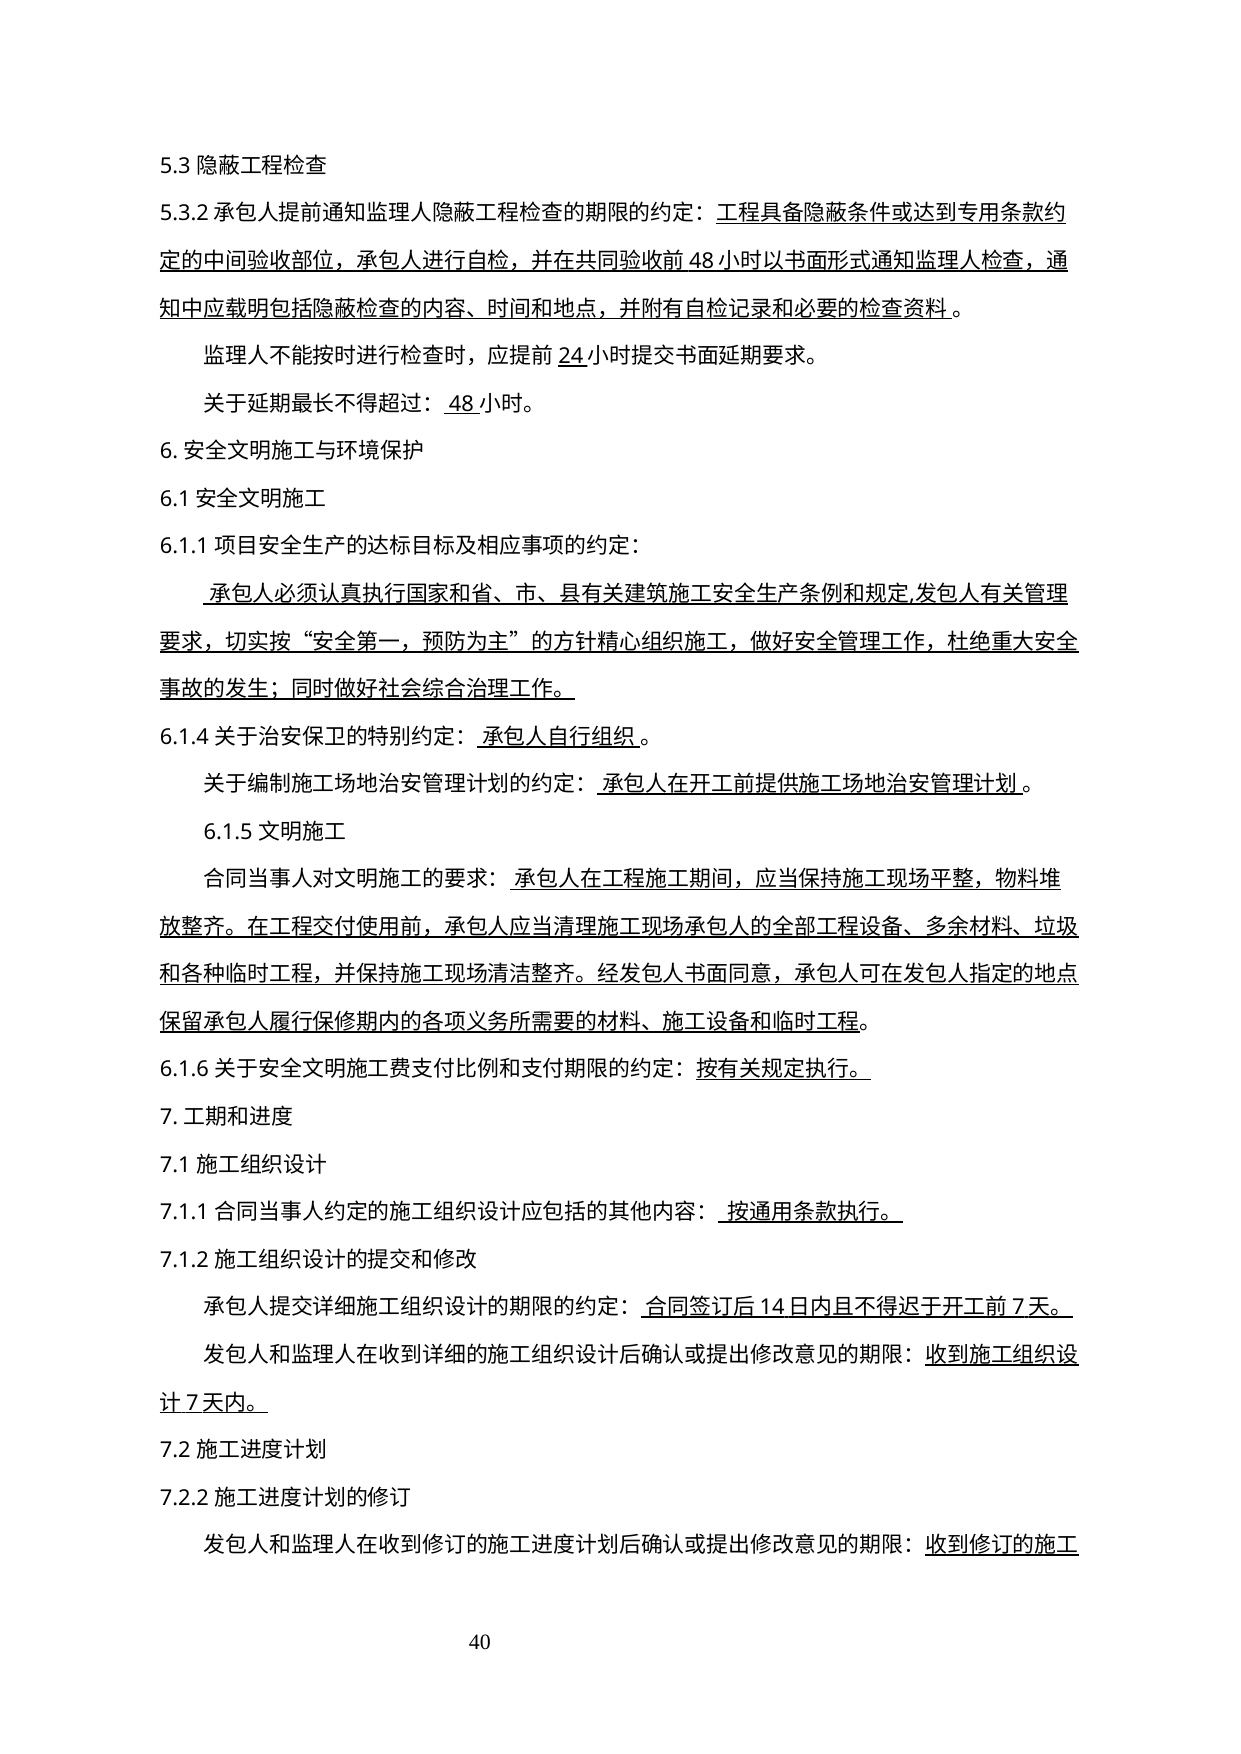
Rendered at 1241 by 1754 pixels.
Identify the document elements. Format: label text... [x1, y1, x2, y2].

text 7.2.2 施工进度计划的修订 [159, 1480, 1078, 1511]
text 7.2 施工进度计划 [159, 1432, 1078, 1464]
text 监理人不能按时进行检查时，应提前 24小时提交书面延期要求。 [159, 338, 1078, 370]
text 6.1.5 文明施工 [159, 814, 1078, 846]
text 6.1.4 关于治安保卫的特别约定： 承包人自行组织 。 [159, 719, 1078, 750]
text 7. 工期和进度 [159, 1099, 1078, 1131]
text 发包人和监理人在收到详细的施工组织设计后确认或提出修改意见的期限：收到施工组织设计7天内。 [159, 1337, 1078, 1416]
text 5.3 隐蔽工程检查 [159, 148, 1078, 179]
text 合同当事人对文明施工的要求： 承包人在工程施工期间，应当保持施工现场平整，物料堆放整齐。在工程交付使用前，承包人应当清理施工现场承包人的全部工程设备、多余材料、垃圾和各种临时工程，并保持施工现场清洁整齐。经发包人书面同意，承包人可在发包人指定的地点保留承包人履行保修期内的各项义务所需要的材料、施工设备和临时工程。 [159, 985, 1078, 1036]
text 6.1.6 关于安全文明施工费支付比例和支付期限的约定：按有关规定执行。 [159, 1051, 1078, 1083]
text 承包人提交详细施工组织设计的期限的约定： 合同签订后14日内且不得迟于开工前7天。 [159, 1289, 1078, 1321]
text 7.1 施工组织设计 [159, 1147, 1078, 1178]
text 6.1安全文明施工 [159, 481, 1078, 513]
text 关于编制施工场地治安管理计划的约定： 承包人在开工前提供施工场地治安管理计划 。 [159, 766, 1078, 798]
text 承包人必须认真执行国家和省、市、县有关建筑施工安全生产条例和规定,发包人有关管理要求，切实按“安全第一，预防为主”的方针精心组织施工，做好安全管理工作，杜绝重大安全事故的发生；同时做好社会综合治理工作。 [159, 652, 1078, 703]
text 承包人必须认真执行国家和省、市、县有关建筑施工安全生产条例和规定,发包人有关管理要求，切实按“安全第一，预防为主”的方针精心组织施工，做好安全管理工作，杜绝重大安全事故的发生；同时做好社会综合治理工作。 [159, 576, 1078, 651]
text 7.1.1 合同当事人约定的施工组织设计应包括的其他内容： 按通用条款执行。 [159, 1194, 1078, 1226]
text 6.1.1 项目安全生产的达标目标及相应事项的约定： [159, 528, 1078, 560]
text 合同当事人对文明施工的要求： 承包人在工程施工期间，应当保持施工现场平整，物料堆放整齐。在工程交付使用前，承包人应当清理施工现场承包人的全部工程设备、多余材料、垃圾和各种临时工程，并保持施工现场清洁整齐。经发包人书面同意，承包人可在发包人指定的地点保留承包人履行保修期内的各项义务所需要的材料、施工设备和临时工程。 [159, 937, 1078, 984]
text 7.1.2 施工组织设计的提交和修改 [159, 1242, 1078, 1273]
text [159, 1527, 1078, 1559]
text 5.3.2承包人提前通知监理人隐蔽工程检查的期限的约定：工程具备隐蔽条件或达到专用条款约定的中间验收部位，承包人进行自检，并在共同验收前48小时以书面形式通知监理人检查，通知中应载明包括隐蔽检查的内容、时间和地点，并附有自检记录和必要的检查资料 。 [159, 195, 1078, 322]
text 6. 安全文明施工与环境保护 [159, 433, 1078, 465]
text 关于延期最长不得超过： 48 小时。 [159, 386, 1078, 417]
text 合同当事人对文明施工的要求： 承包人在工程施工期间，应当保持施工现场平整，物料堆放整齐。在工程交付使用前，承包人应当清理施工现场承包人的全部工程设备、多余材料、垃圾和各种临时工程，并保持施工现场清洁整齐。经发包人书面同意，承包人可在发包人指定的地点保留承包人履行保修期内的各项义务所需要的材料、施工设备和临时工程。 [159, 861, 1078, 936]
